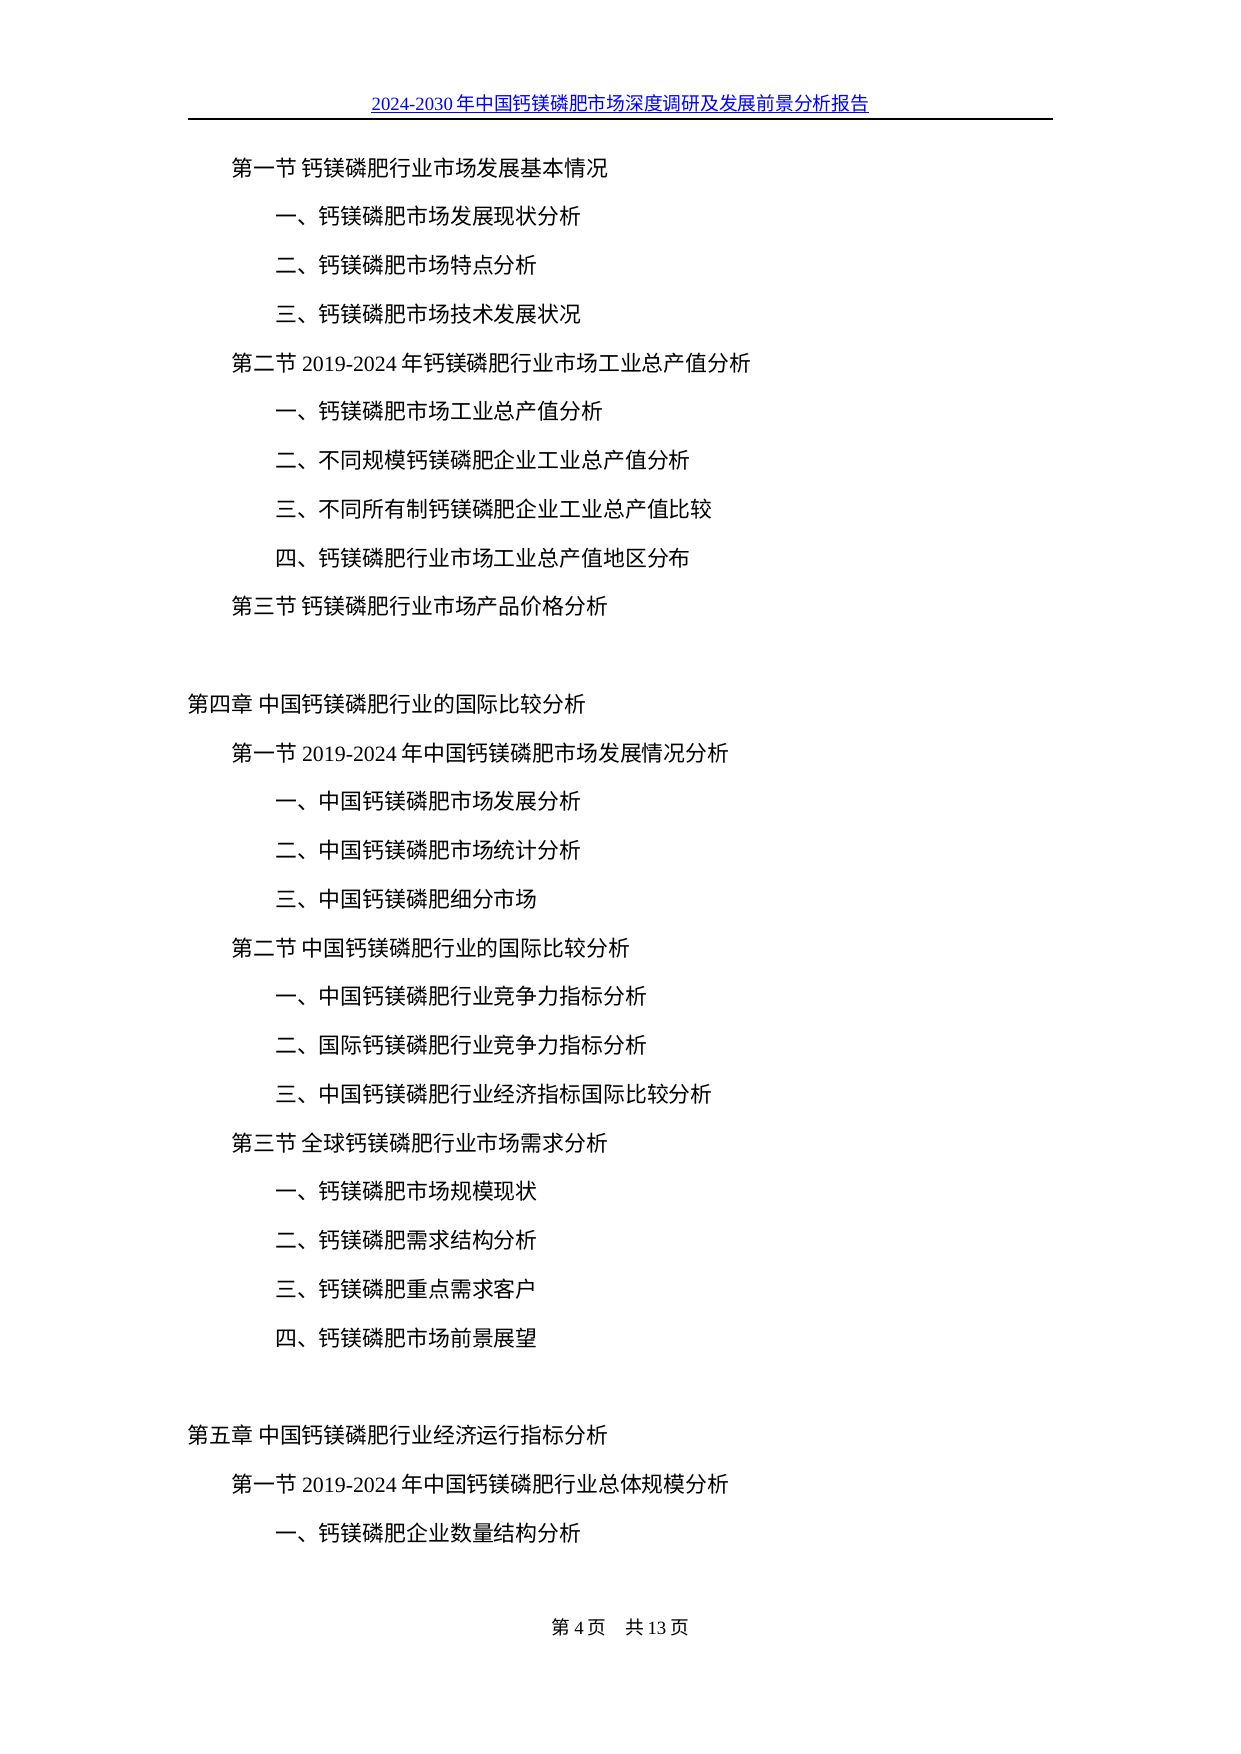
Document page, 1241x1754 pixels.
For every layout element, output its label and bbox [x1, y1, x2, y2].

text [187, 150, 1053, 1548]
